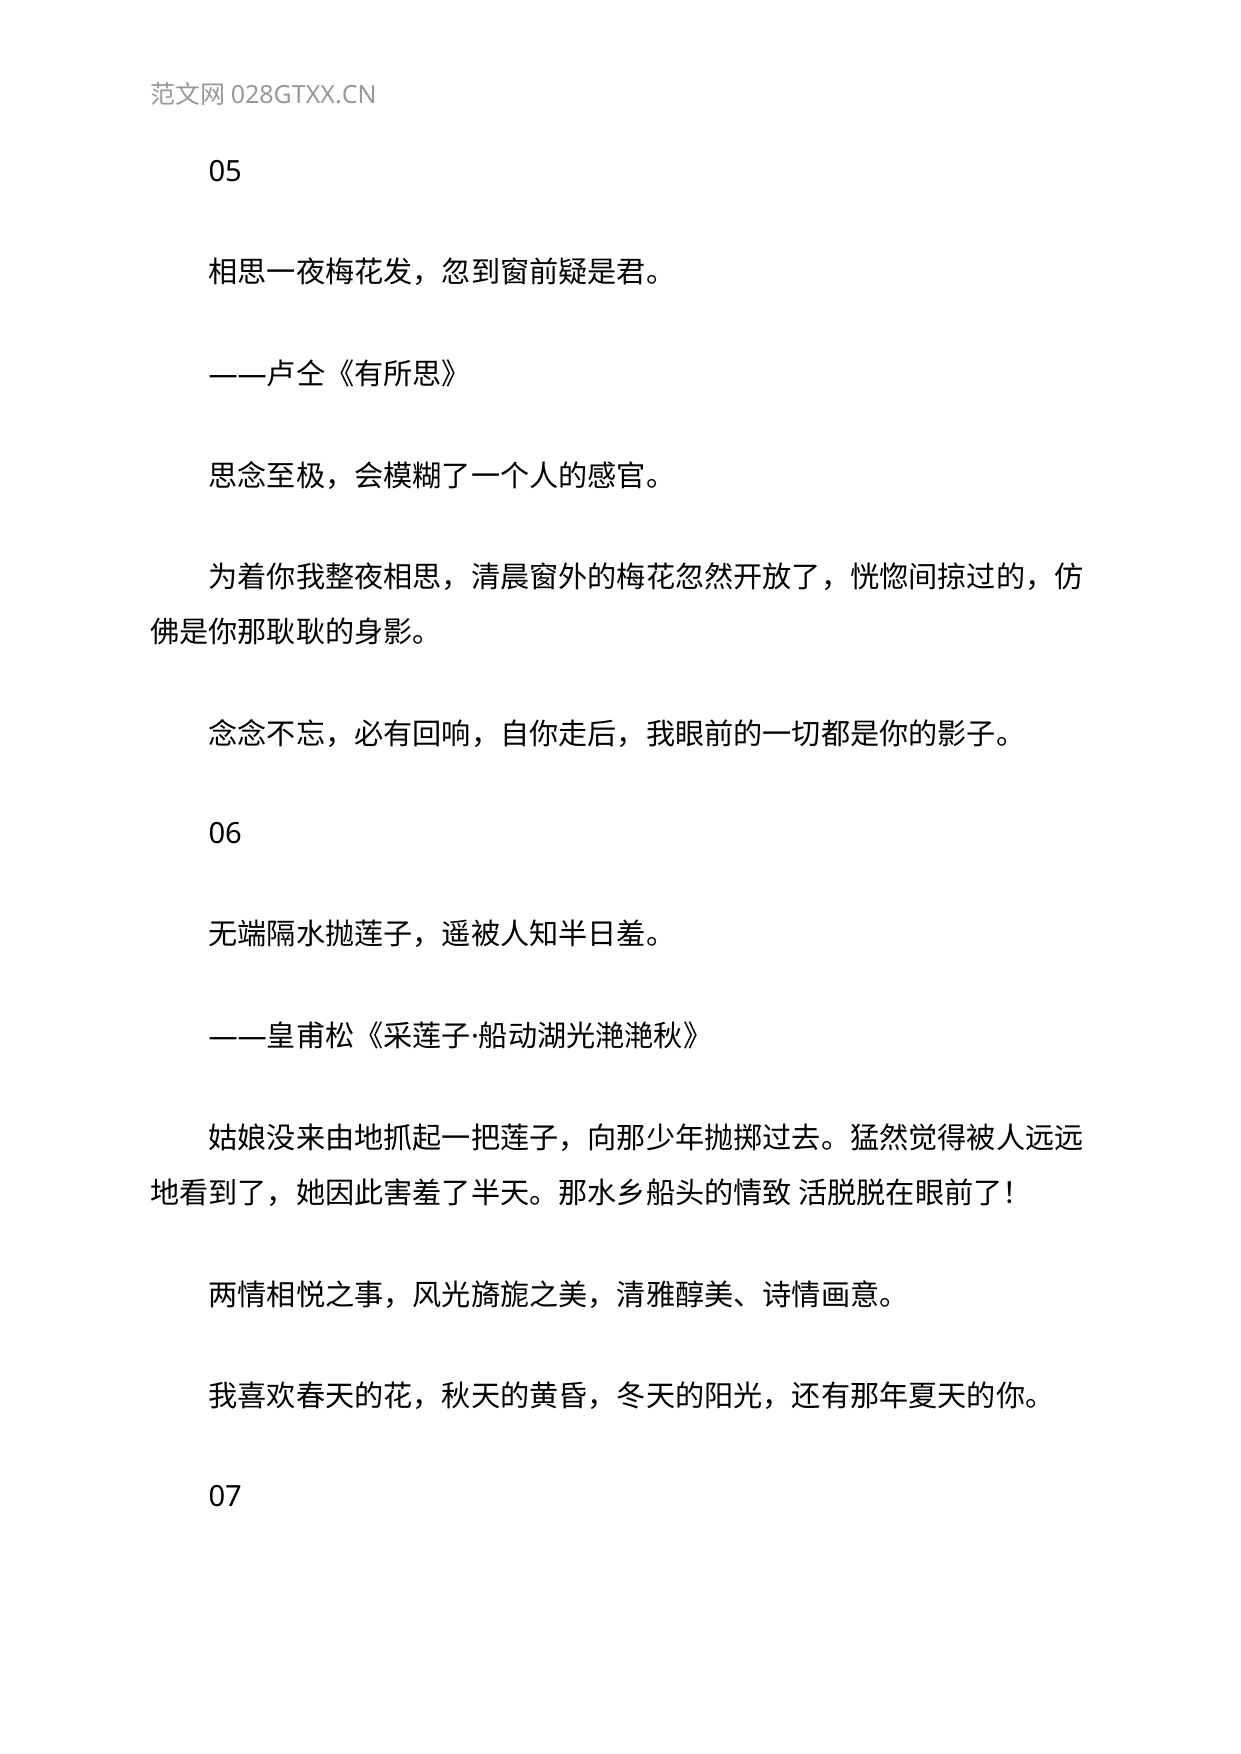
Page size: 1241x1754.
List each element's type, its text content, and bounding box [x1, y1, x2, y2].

text ——卢仝《有所思》 [150, 350, 1090, 393]
text ——皇甫松《采莲子·船动湖光滟滟秋》 [150, 1013, 1090, 1055]
text 无端隔水抛莲子，遥被人知半日羞。 [150, 911, 1090, 953]
text 06 [150, 812, 1090, 852]
text 05 [150, 150, 1090, 190]
text 07 [150, 1475, 1090, 1514]
text 我喜欢春天的花，秋天的黄昏，冬天的阳光，还有那年夏天的你。 [150, 1373, 1090, 1415]
text 为着你我整夜相思，清晨窗外的梅花忽然开放了，恍惚间掠过的，仿佛是你那耿耿的身影。 [150, 554, 1090, 651]
text 念念不忘，必有回响，自你走后，我眼前的一切都是你的影子。 [150, 711, 1090, 753]
text 相思一夜梅花发，忽到窗前疑是君。 [150, 248, 1090, 291]
text 思念至极，会模糊了一个人的感官。 [150, 452, 1090, 494]
text 两情相悦之事，风光旖旎之美，清雅醇美、诗情画意。 [150, 1271, 1090, 1313]
text 姑娘没来由地抓起一把莲子，向那少年抛掷过去。猛然觉得被人远远地看到了，她因此害羞了半天。那水乡船头的情致 活脱脱在眼前了！ [150, 1114, 1090, 1212]
